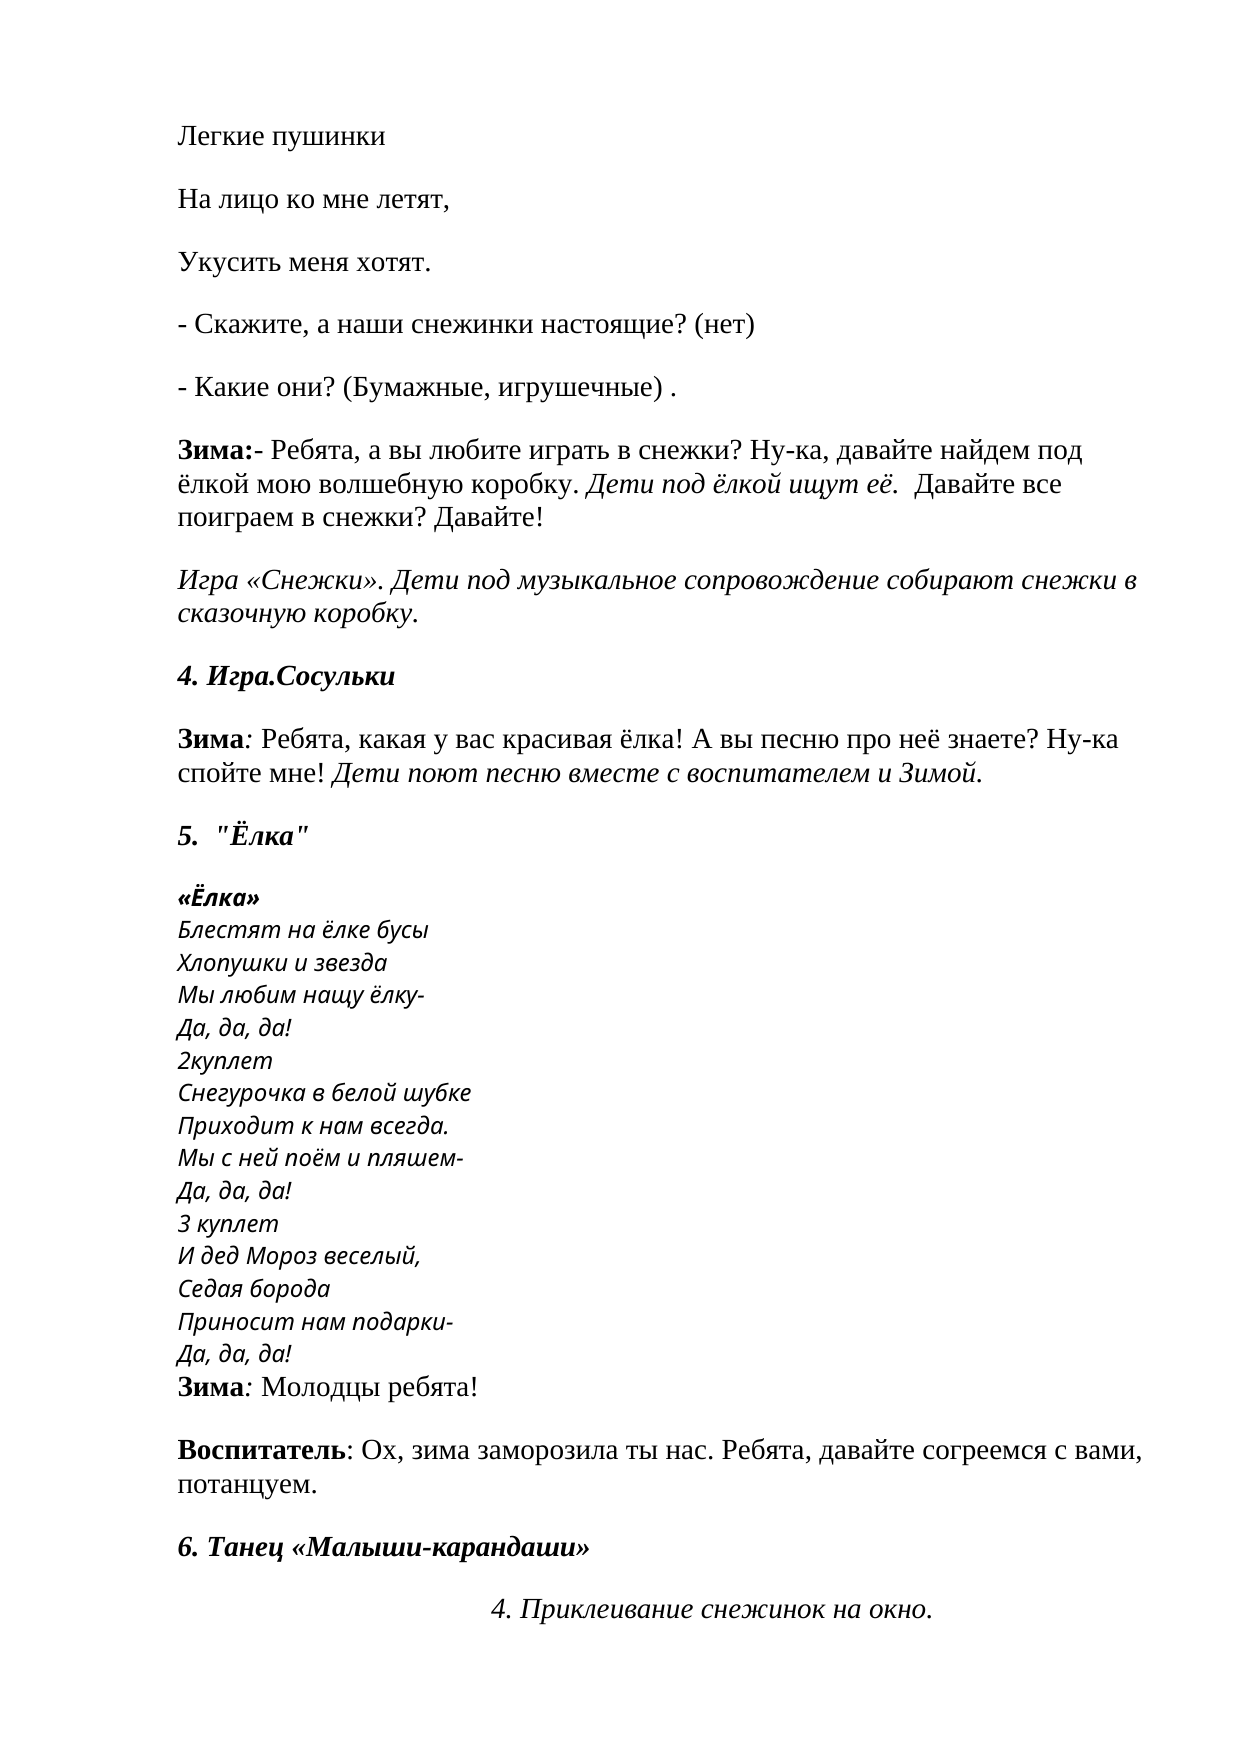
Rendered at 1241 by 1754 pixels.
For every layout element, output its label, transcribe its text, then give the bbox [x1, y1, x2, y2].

text Блестят на ёлке бусы [177, 913, 1152, 946]
text Хлопушки и звезда [177, 946, 1152, 978]
text Приходит к нам всегда. [177, 1109, 1152, 1141]
text Легкие пушинки [177, 118, 1152, 152]
text 6. Танец «Малыши-карандаши» [177, 1529, 1152, 1562]
text Мы с ней поём и пляшем- [177, 1141, 1152, 1174]
text Да, да, да! [177, 1011, 1152, 1043]
text Зима: Ребята, какая у вас красивая ёлка! А вы песню про неё знаете? Ну-ка спойте мне! Дети поют песню вместе с воспитателем и Зимой. [177, 721, 1152, 788]
text И дед Мороз веселый, [177, 1239, 1152, 1272]
text «Ёлка» [177, 880, 1152, 913]
text 5. "Ёлка" [177, 818, 1152, 851]
text 2куплет [177, 1043, 1152, 1076]
text 4. Игра.Сосульки [177, 658, 1152, 692]
text Да, да, да! [177, 1174, 1152, 1206]
text Игра «Снежки». Дети под музыкальное сопровождение собирают снежки в сказочную коробку. [177, 562, 1152, 629]
text - Скажите, а наши снежинки настоящие? (нет) [177, 307, 1152, 340]
text Зима: Молодцы ребята! [177, 1369, 1152, 1403]
text Снегурочка в белой шубке [177, 1076, 1152, 1109]
text 4. Приклеивание снежинок на окно. [177, 1591, 1152, 1625]
text Укусить меня хотят. [177, 244, 1152, 277]
text На лицо ко мне летят, [177, 181, 1152, 214]
text Седая борода [177, 1272, 1152, 1304]
text Приносит нам подарки- [177, 1304, 1152, 1337]
text Мы любим нащу ёлку- [177, 978, 1152, 1011]
text Воспитатель: Ох, зима заморозила ты нас. Ребята, давайте согреемся с вами, потанцуем. [177, 1432, 1152, 1499]
text Да, да, да! [177, 1337, 1152, 1369]
text Зима:- Ребята, а вы любите играть в снежки? Ну-ка, давайте найдем под ёлкой мою волшебную коробку. Дети под ёлкой ищут её. Давайте все поиграем в снежки? Давайте! [177, 432, 1152, 533]
text 3 куплет [177, 1206, 1152, 1239]
text - Какие они? (Бумажные, игрушечные) . [177, 369, 1152, 403]
